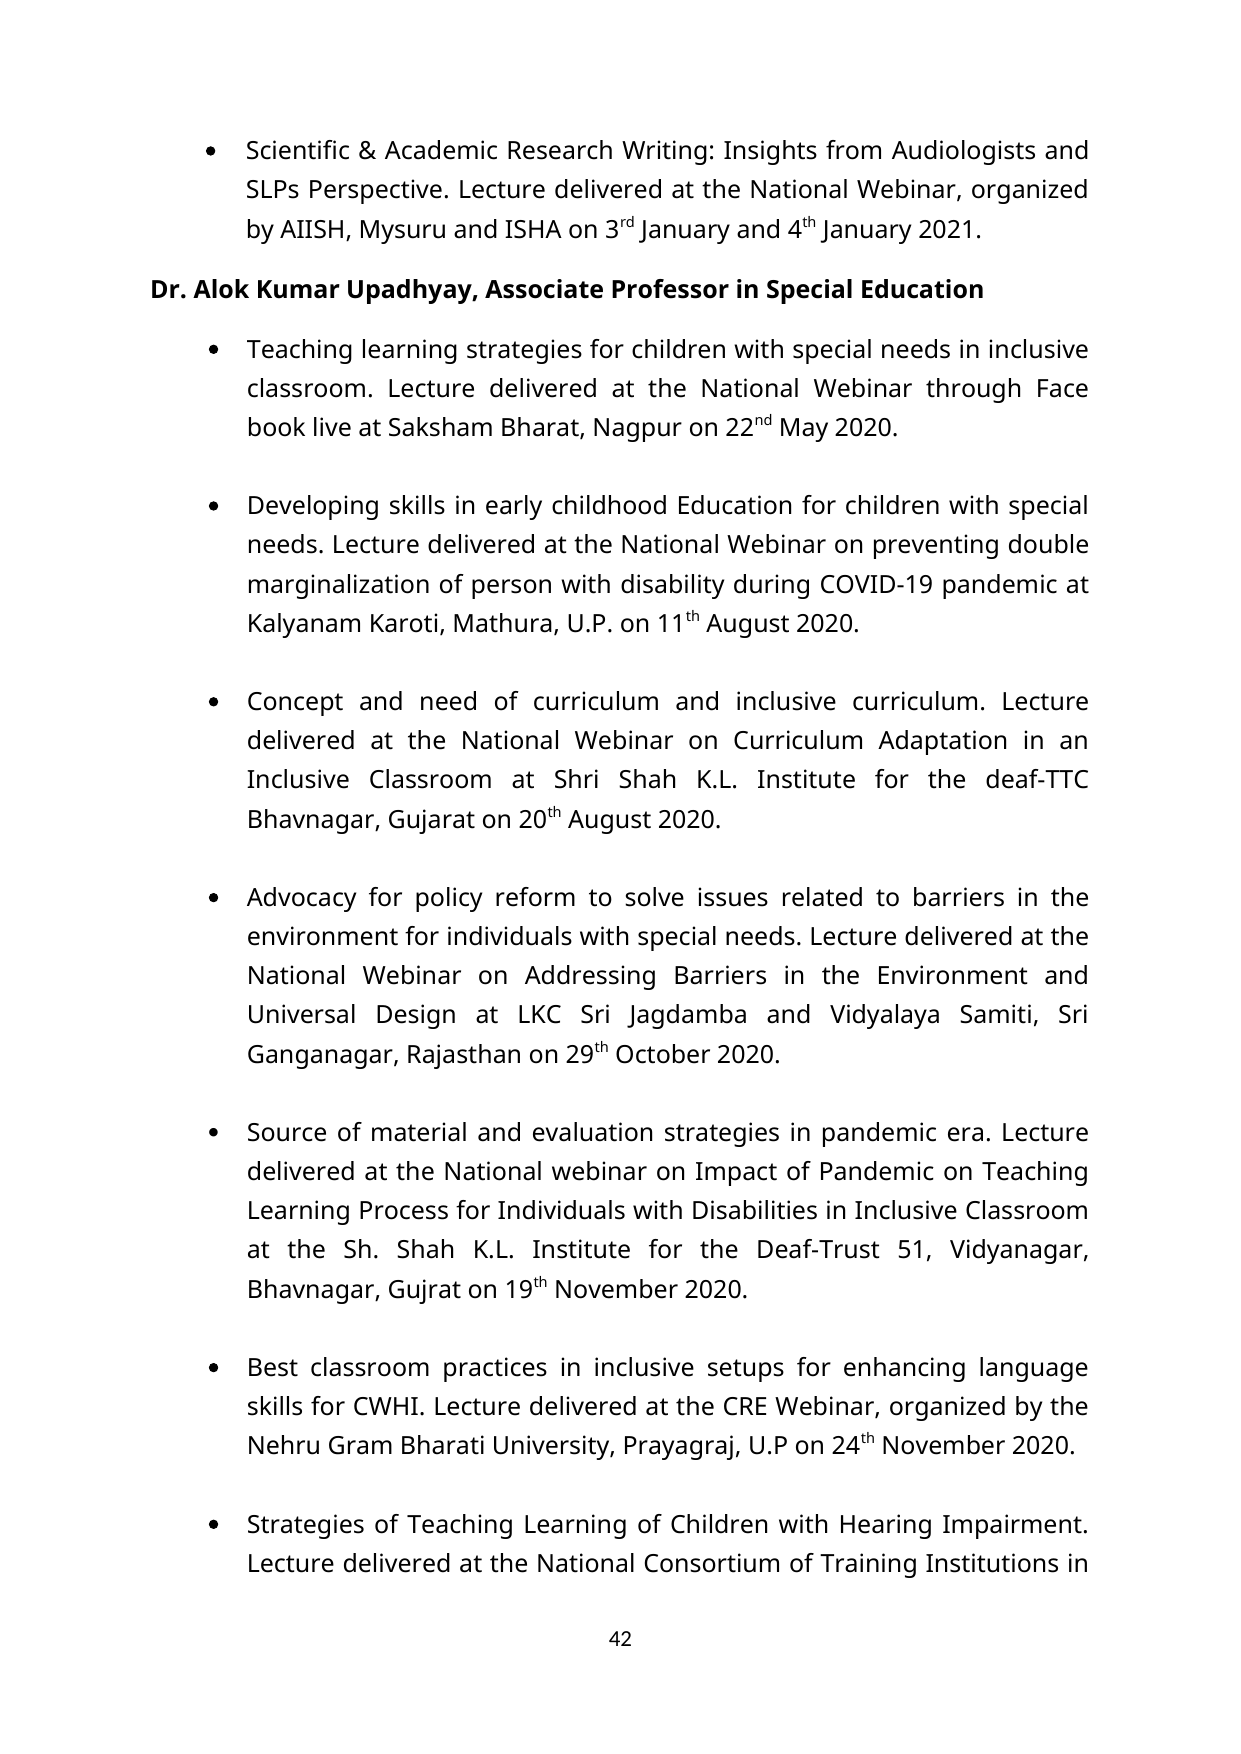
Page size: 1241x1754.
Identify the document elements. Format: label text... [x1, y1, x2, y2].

list Scientific & Academic Research Writing: Insights from Audiologists and SLPs Perspective. Lecture delivered at the National Webinar, organized by AIISH, Mysuru and ISHA on 3rd January and 4th January 2021. [206, 133, 1090, 245]
list Teaching learning strategies for children with special needs in inclusive classroom. Lecture delivered at the National Webinar through Face book live at Saksham Bharat, Nagpur on 22nd May 2020. [209, 331, 1090, 444]
list Best classroom practices in inclusive setups for enhancing language skills for CWHI. Lecture delivered at the CRE Webinar, organized by the Nehru Gram Bharati University, Prayagraj, U.P on 24th November 2020. [209, 1349, 1090, 1462]
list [209, 1506, 1090, 1579]
list Concept and need of curriculum and inclusive curriculum. Lecture delivered at the National Webinar on Curriculum Adaptation in an Inclusive Classroom at Shri Shah K.L. Institute for the deaf-TTC Bhavnagar, Gujarat on 20th August 2020. [209, 684, 1090, 835]
list Source of material and evaluation strategies in pandemic era. Lecture delivered at the National webinar on Impact of Pandemic on Teaching Learning Process for Individuals with Disabilities in Inclusive Classroom at the Sh. Shah K.L. Institute for the Deaf-Trust 51, Vidyanagar, Bhavnagar, Gujrat on 19th November 2020. [209, 1114, 1090, 1305]
list Developing skills in early childhood Education for children with special needs. Lecture delivered at the National Webinar on preventing double marginalization of person with disability during COVID-19 pandemic at Kalyanam Karoti, Mathura, U.P. on 11th August 2020. [209, 488, 1090, 639]
text Dr. Alok Kumar Upadhyay, Associate Professor in Special Education [150, 271, 1090, 305]
list Advocacy for policy reform to solve issues related to barriers in the environment for individuals with special needs. Lecture delivered at the National Webinar on Addressing Barriers in the Environment and Universal Design at LKC Sri Jagdamba and Vidyalaya Samiti, Sri Ganganagar, Rajasthan on 29th October 2020. [209, 879, 1090, 1070]
